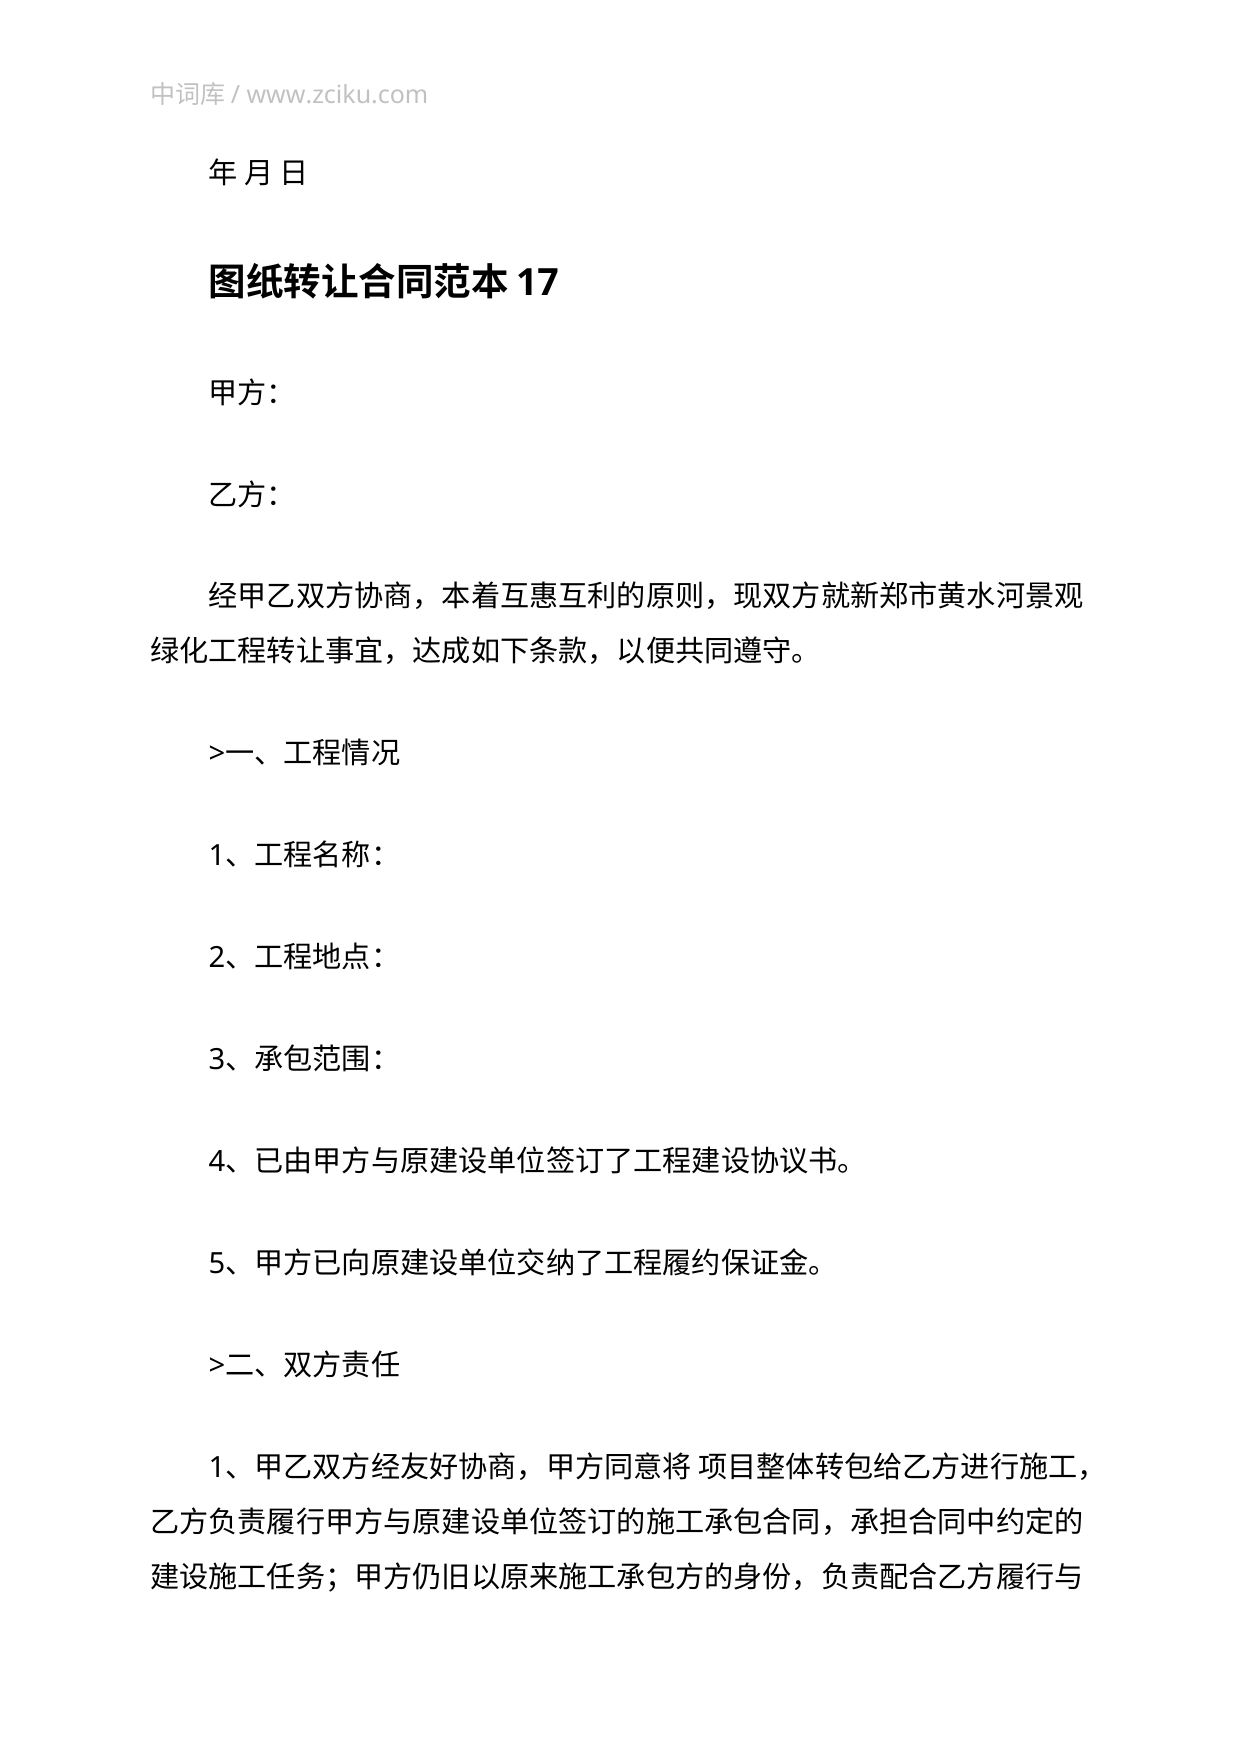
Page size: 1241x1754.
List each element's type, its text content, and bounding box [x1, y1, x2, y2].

text >二、双方责任 [150, 1341, 1090, 1384]
text 1、工程名称： [150, 832, 1090, 874]
text 乙方： [150, 471, 1090, 513]
text 甲方： [150, 369, 1090, 412]
text >一、工程情况 [150, 729, 1090, 772]
text 3、承包范围： [150, 1036, 1090, 1078]
text 5、甲方已向原建设单位交纳了工程履约保证金。 [150, 1239, 1090, 1282]
text 图纸转让合同范本17 [150, 252, 1090, 306]
text 经甲乙双方协商，本着互惠互利的原则，现双方就新郑市黄水河景观绿化工程转让事宜，达成如下条款，以便共同遵守。 [150, 573, 1090, 670]
text 年 月 日 [150, 150, 1090, 192]
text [150, 1443, 1090, 1596]
text 2、工程地点： [150, 933, 1090, 976]
text 4、已由甲方与原建设单位签订了工程建设协议书。 [150, 1137, 1090, 1180]
